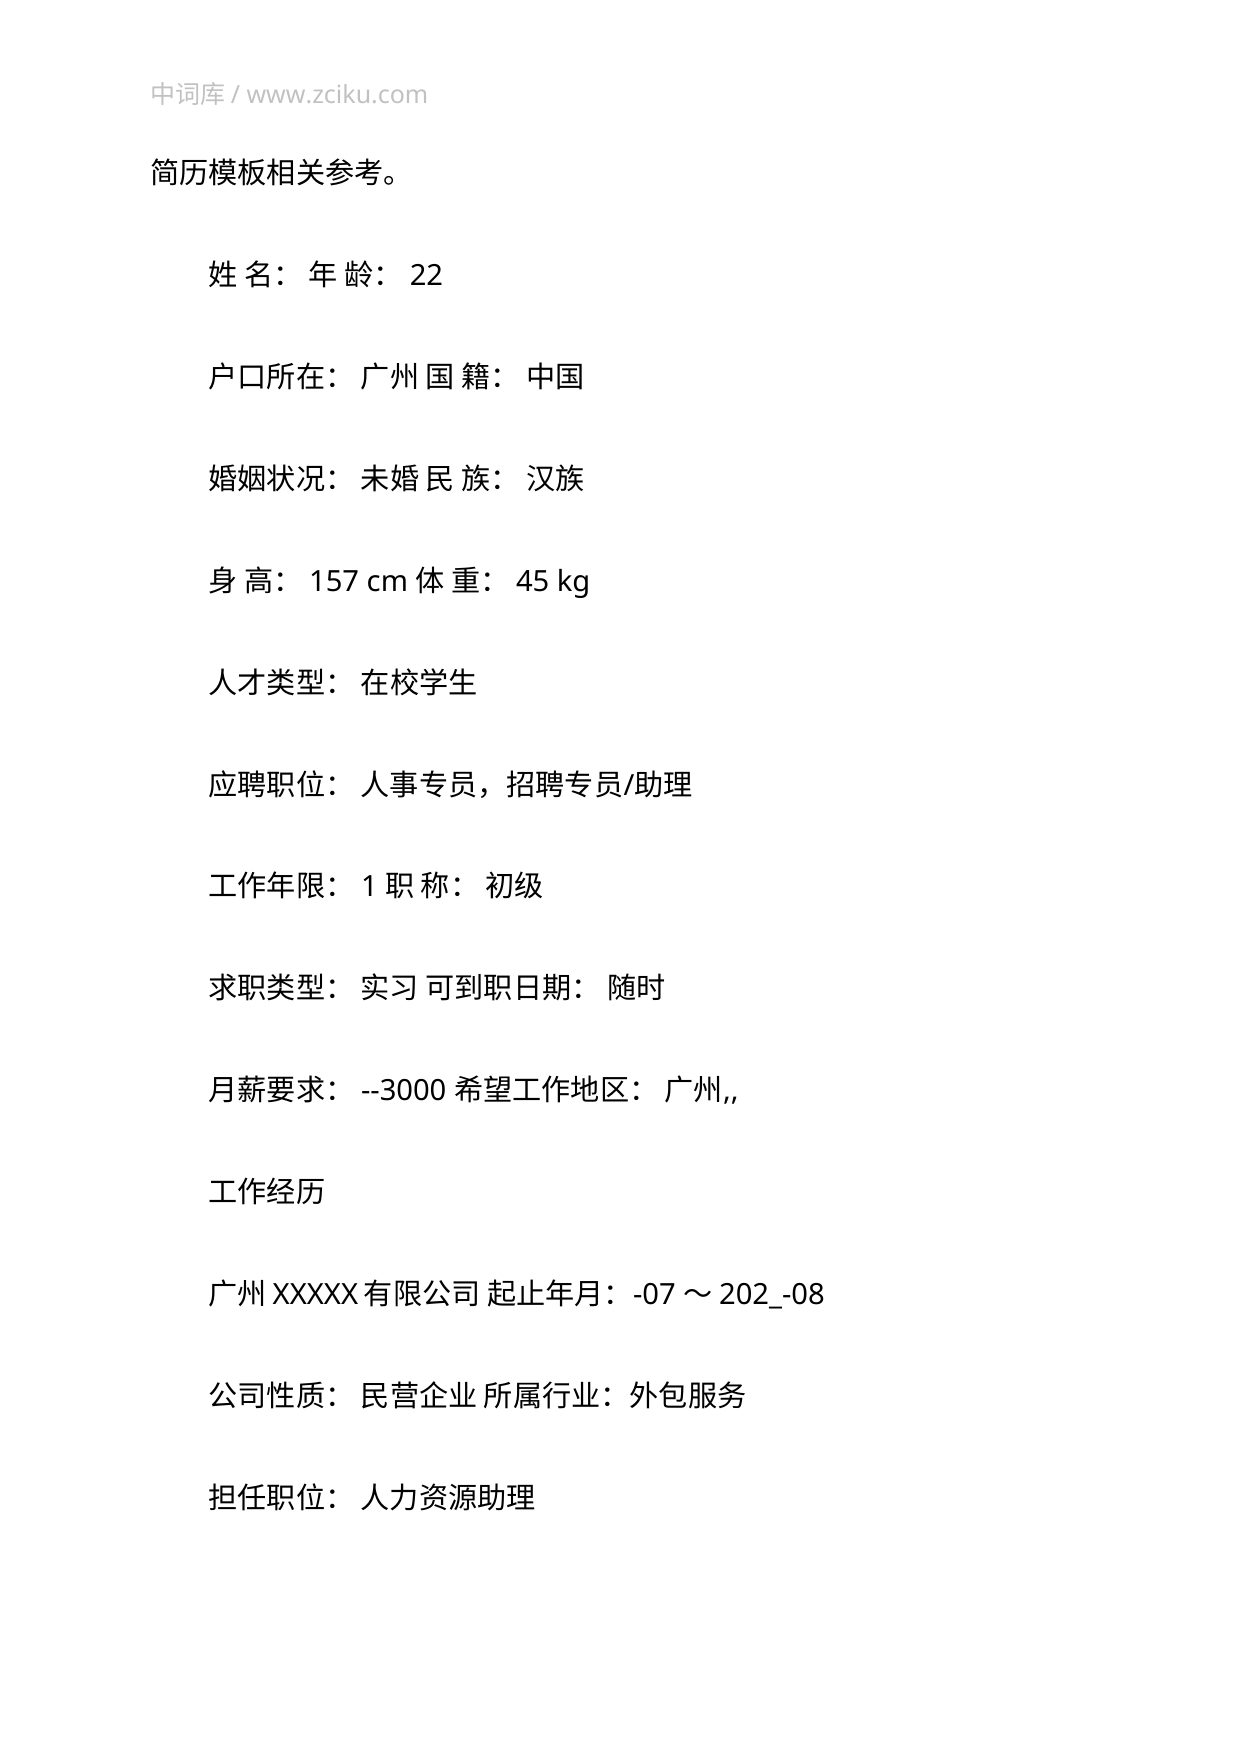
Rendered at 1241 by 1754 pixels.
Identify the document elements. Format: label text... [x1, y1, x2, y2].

text 工作年限： 1 职 称： 初级 [150, 863, 1090, 905]
text 工作经历 [150, 1169, 1090, 1211]
text 户口所在： 广州 国 籍： 中国 [150, 354, 1090, 396]
text 人才类型： 在校学生 [150, 659, 1090, 702]
text 月薪要求： --3000 希望工作地区： 广州,, [150, 1067, 1090, 1109]
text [150, 150, 1090, 192]
text 公司性质： 民营企业 所属行业：外包服务 [150, 1372, 1090, 1415]
text 广州XXXXX有限公司 起止年月：-07 ～ 202_-08 [150, 1271, 1090, 1313]
text 担任职位： 人力资源助理 [150, 1474, 1090, 1517]
text 身 高： 157 cm 体 重： 45 kg [150, 557, 1090, 600]
text 婚姻状况： 未婚 民 族： 汉族 [150, 456, 1090, 498]
text 求职类型： 实习 可到职日期： 随时 [150, 965, 1090, 1007]
text 应聘职位： 人事专员，招聘专员/助理 [150, 761, 1090, 803]
text 姓 名： 年 龄： 22 [150, 252, 1090, 294]
